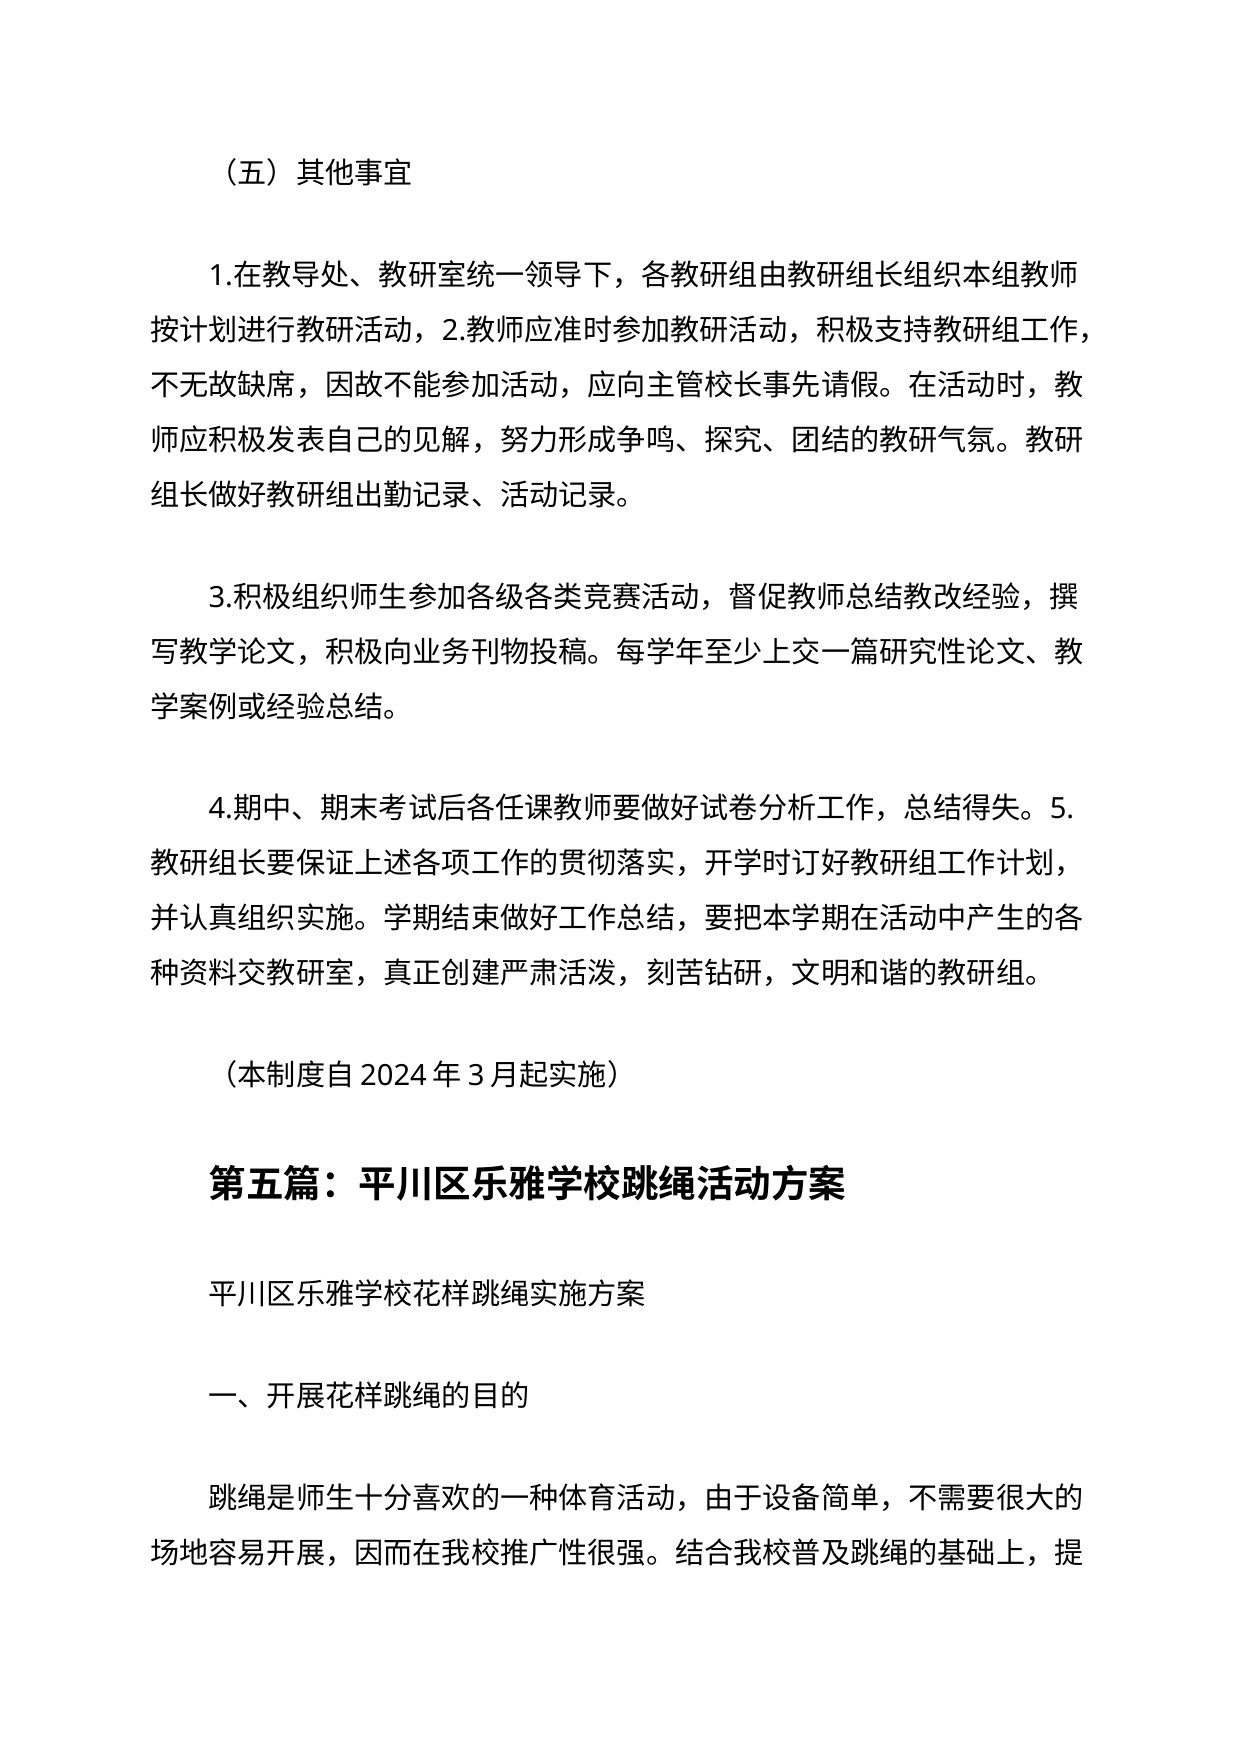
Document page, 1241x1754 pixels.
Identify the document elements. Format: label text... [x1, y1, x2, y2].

text （五）其他事宜 [150, 150, 1090, 192]
text 一、开展花样跳绳的目的 [150, 1373, 1090, 1415]
text 第五篇：平川区乐雅学校跳绳活动方案 [150, 1153, 1090, 1208]
text 4.期中、期末考试后各任课教师要做好试卷分析工作，总结得失。5.教研组长要保证上述各项工作的贯彻落实，开学时订好教研组工作计划，并认真组织实施。学期结束做好工作总结，要把本学期在活动中产生的各种资料交教研室，真正创建严肃活泼，刻苦钻研，文明和谐的教研组。 [150, 785, 1090, 992]
text 平川区乐雅学校花样跳绳实施方案 [150, 1271, 1090, 1313]
text 3.积极组织师生参加各级各类竞赛活动，督促教师总结教改经验，撰写教学论文，积极向业务刊物投稿。每学年至少上交一篇研究性论文、教学案例或经验总结。 [150, 573, 1090, 726]
text 1.在教导处、教研室统一领导下，各教研组由教研组长组织本组教师按计划进行教研活动，2.教师应准时参加教研活动，积极支持教研组工作，不无故缺席，因故不能参加活动，应向主管校长事先请假。在活动时，教师应积极发表自己的见解，努力形成争鸣、探究、团结的教研气氛。教研组长做好教研组出勤记录、活动记录。 [150, 252, 1090, 514]
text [150, 1474, 1090, 1572]
text （本制度自2024年3月起实施） [150, 1052, 1090, 1094]
